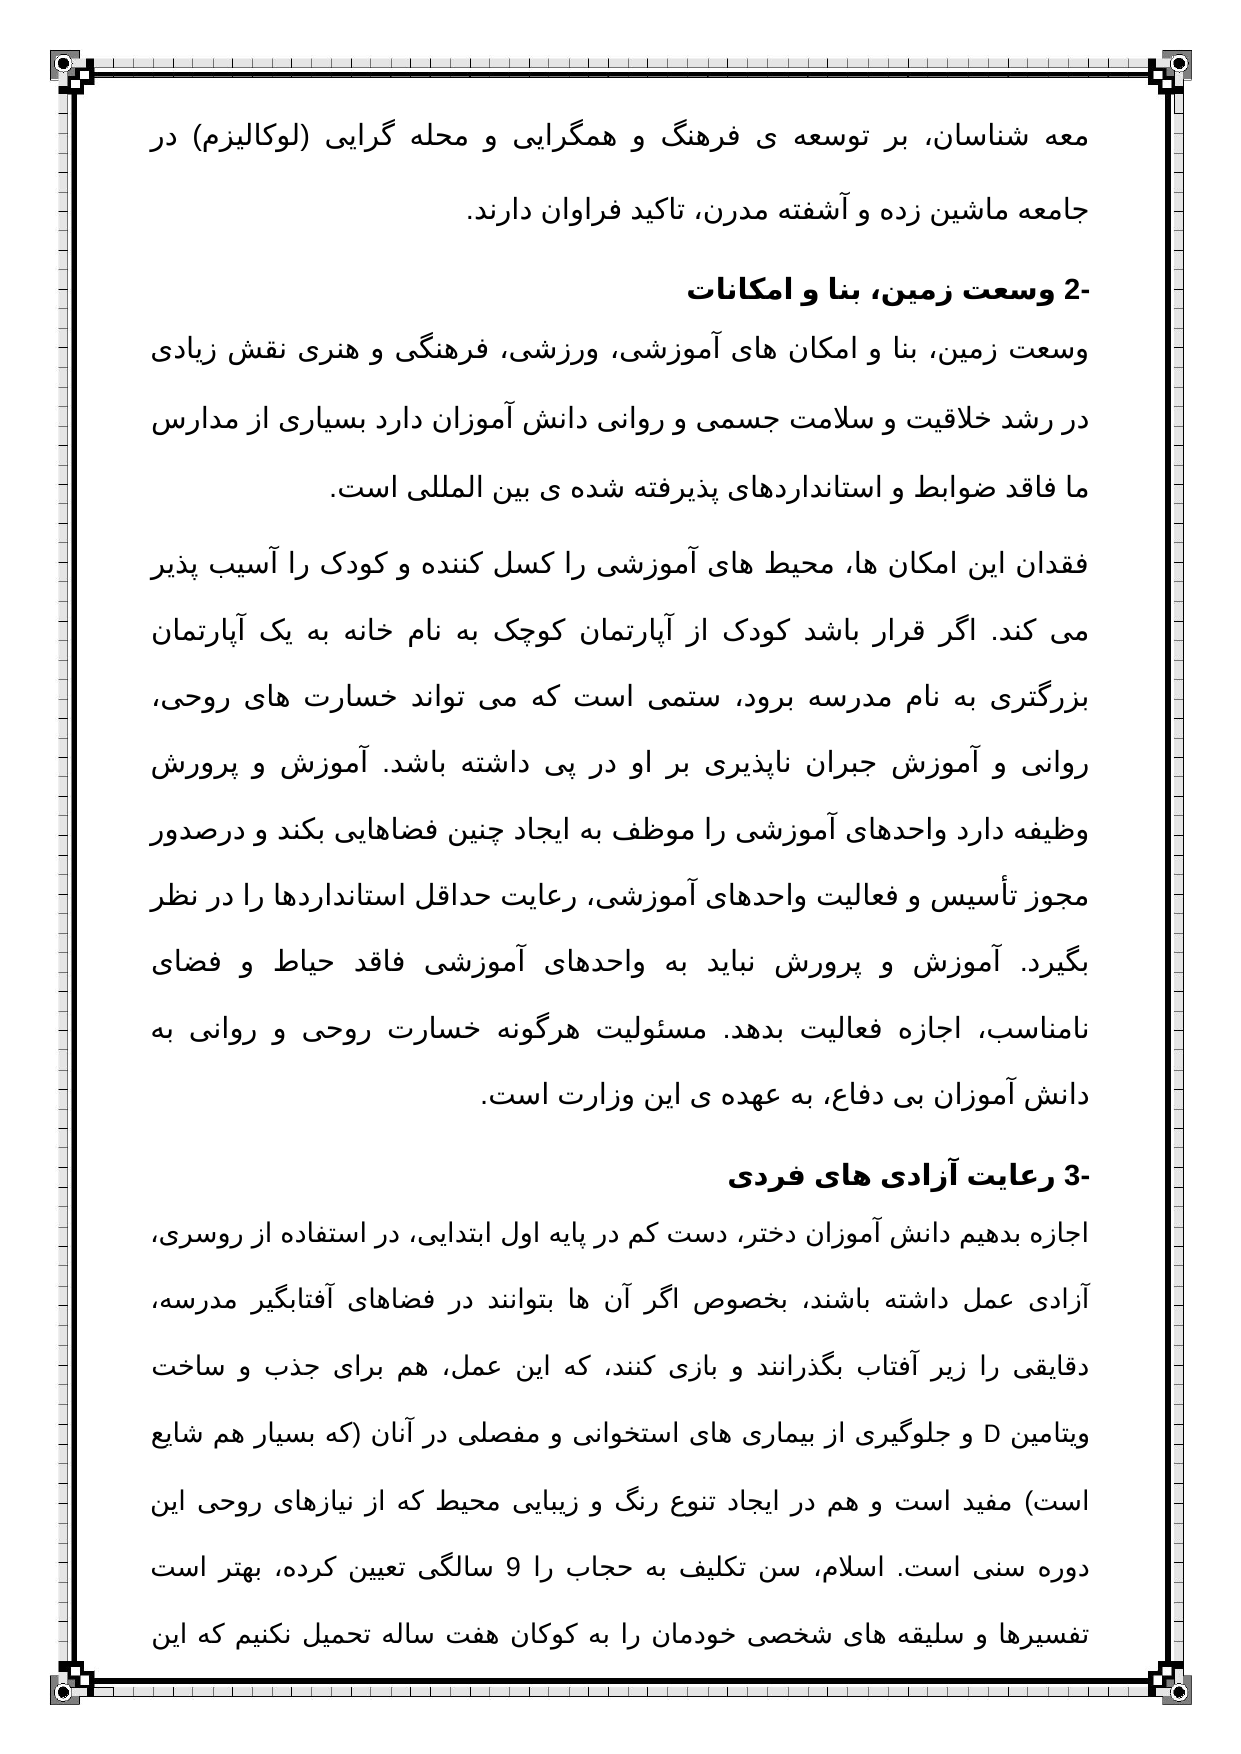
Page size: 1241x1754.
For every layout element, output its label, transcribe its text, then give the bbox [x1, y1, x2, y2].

text معه شناسان، بر توسعه ی فرهنگ و همگرایی و محله گرایی (لوکالیزم) در جامعه ماشین زده و آشفته مدرن، تاکید فراوان دارند. [150, 118, 1090, 226]
picture [49, 49, 1192, 1705]
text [150, 1217, 1090, 1649]
text -3 رعایت آزادی های فردی [150, 1158, 1090, 1191]
text -2 وسعت زمین، بنا و امکانات [150, 272, 1090, 306]
text فقدان این امکان ها، محیط های آموزشی را کسل کننده و کودک را آسیب پذیر می کند. اگر قرار باشد کودک از آپارتمان کوچک به نام خانه به یک آپارتمان بزرگتری به نام مدرسه برود، ستمی است که می تواند خسارت های روحی، روانی و آموزش جبران ناپذیری بر او در پی داشته باشد. آموزش و پرورش وظیفه دارد واحدهای آموزشی را موظف به ایجاد چنین فضاهایی بکند و درصدور مجوز تأسیس و فعالیت واحدهای آموزشی، رعایت حداقل استانداردها را در نظر بگیرد. آموزش و پرورش نباید به واحدهای آموزشی فاقد حیاط و فضای نامناسب، اجازه فعالیت بدهد. مسئولیت هرگونه خسارت روحی و روانی به دانش آموزان بی دفاع، به عهده ی این وزارت است. [150, 546, 1090, 1111]
text وسعت زمین، بنا و امکان های آموزشی، ورزشی، فرهنگی و هنری نقش زیادی در رشد خلاقیت و سلامت جسمی و روانی دانش آموزان دارد بسیاری از مدارس ما فاقد ضوابط و استانداردهای پذیرفته شده ی بین المللی است. [150, 331, 1090, 504]
